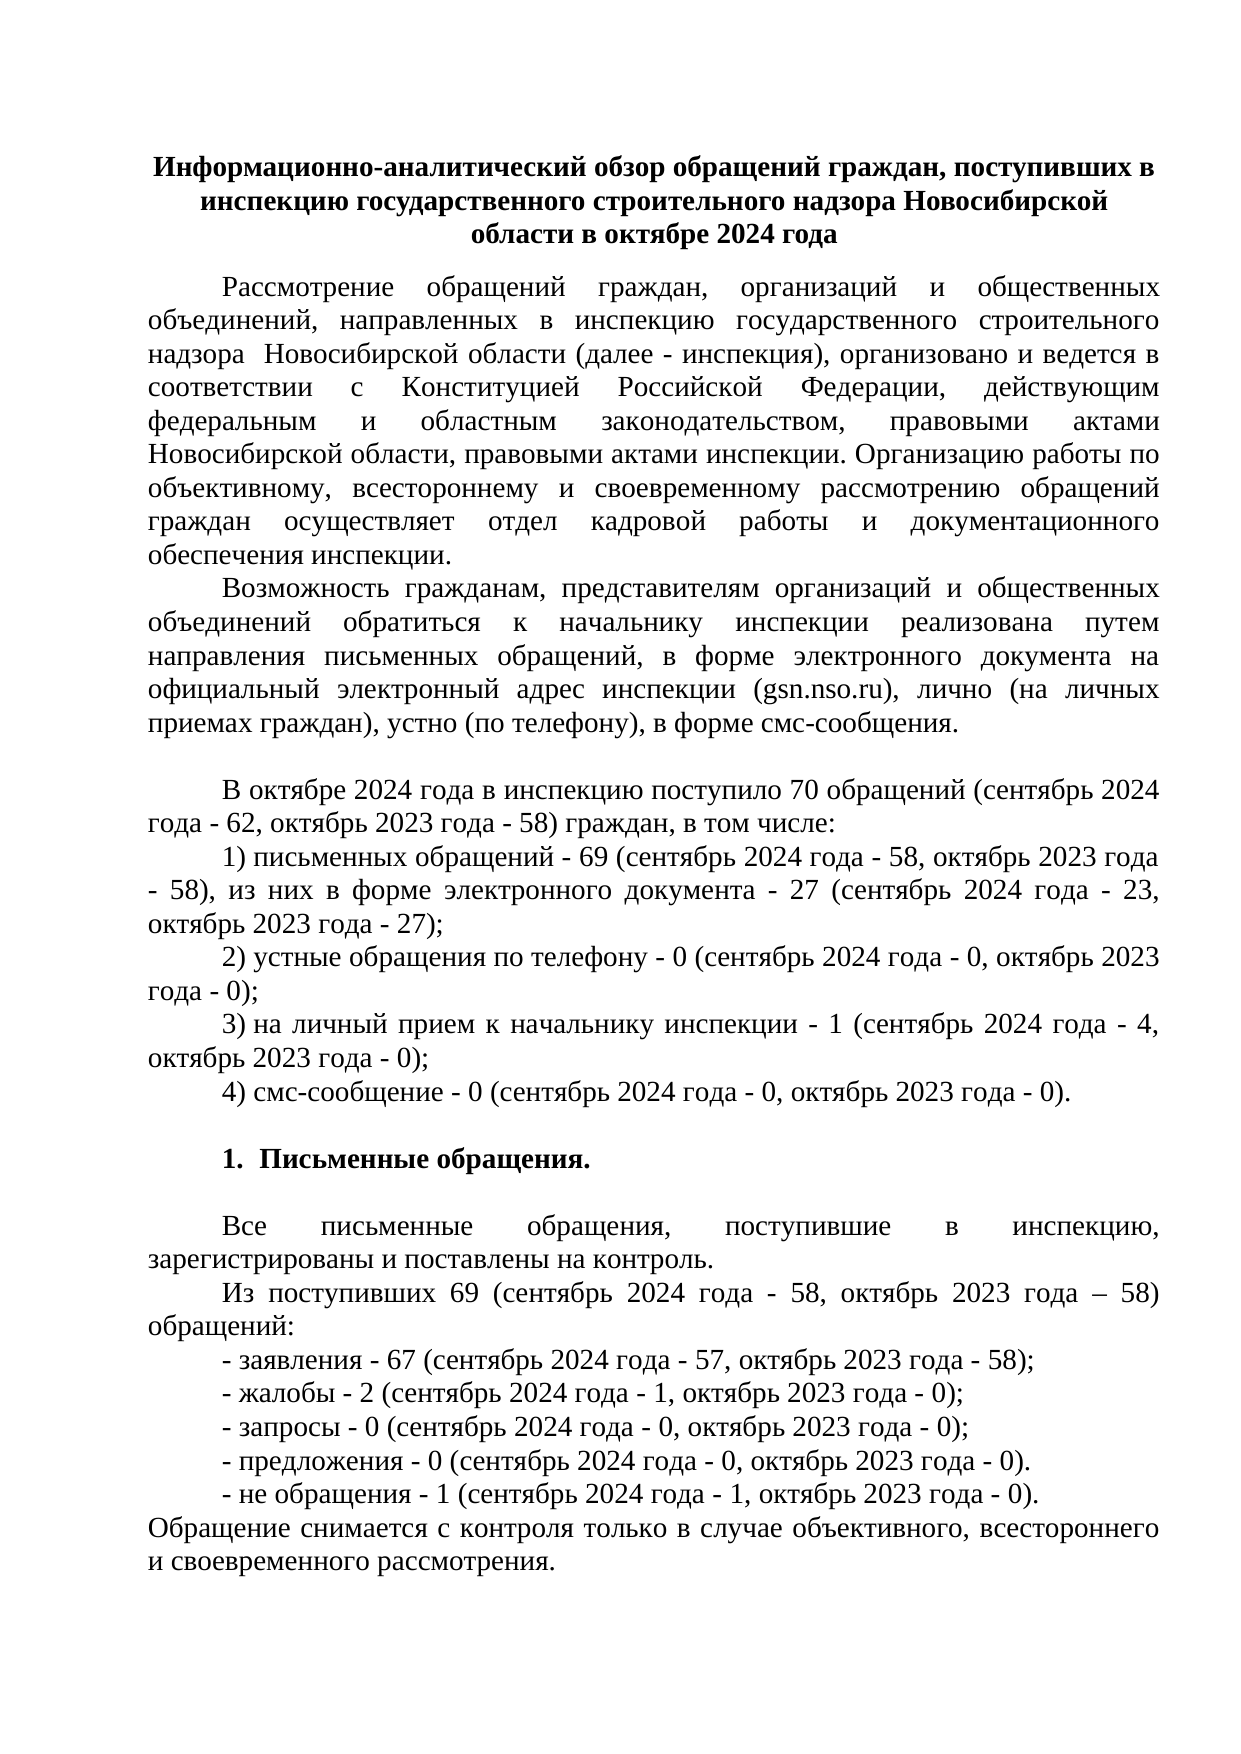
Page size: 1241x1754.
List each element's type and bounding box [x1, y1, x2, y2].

table_header [148, 118, 1160, 1610]
